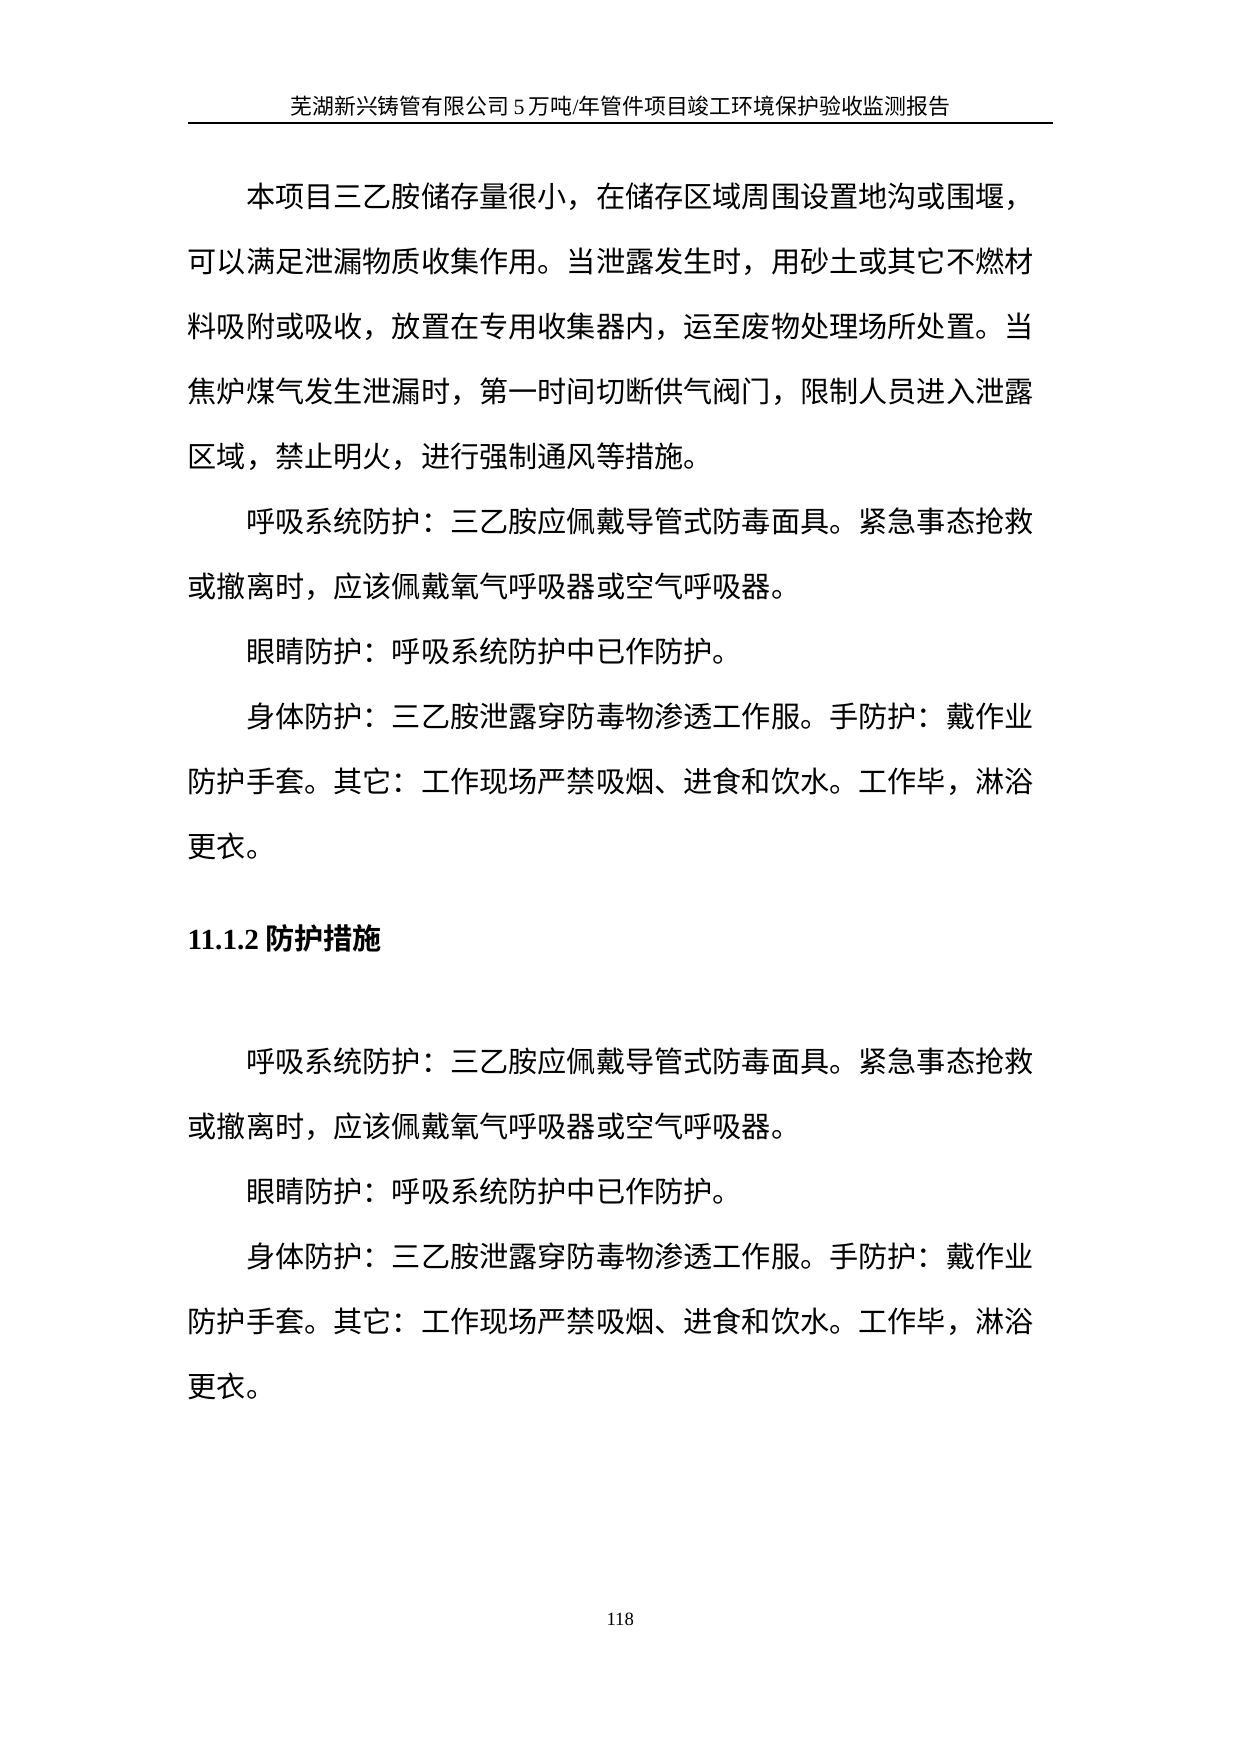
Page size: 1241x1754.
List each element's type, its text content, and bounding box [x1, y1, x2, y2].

text 呼吸系统防护：三乙胺应佩戴导管式防毒面具。紧急事态抢救或撤离时，应该佩戴氧气呼吸器或空气呼吸器。 [187, 487, 1053, 617]
subtitle 11.1.2防护措施 [187, 904, 1053, 969]
text 身体防护：三乙胺泄露穿防毒物渗透工作服。手防护：戴作业防护手套。其它：工作现场严禁吸烟、进食和饮水。工作毕，淋浴更衣。 [187, 682, 1053, 877]
text 呼吸系统防护：三乙胺应佩戴导管式防毒面具。紧急事态抢救或撤离时，应该佩戴氧气呼吸器或空气呼吸器。 [187, 1027, 1053, 1157]
text 眼睛防护：呼吸系统防护中已作防护。 [187, 1157, 1053, 1222]
text 身体防护：三乙胺泄露穿防毒物渗透工作服。手防护：戴作业防护手套。其它：工作现场严禁吸烟、进食和饮水。工作毕，淋浴更衣。 [187, 1222, 1053, 1417]
text 本项目三乙胺储存量很小，在储存区域周围设置地沟或围堰，可以满足泄漏物质收集作用。当泄露发生时，用砂土或其它不燃材料吸附或吸收，放置在专用收集器内，运至废物处理场所处置。当焦炉煤气发生泄漏时，第一时间切断供气阀门，限制人员进入泄露区域，禁止明火，进行强制通风等措施。 [187, 162, 1053, 487]
text 眼睛防护：呼吸系统防护中已作防护。 [187, 617, 1053, 682]
